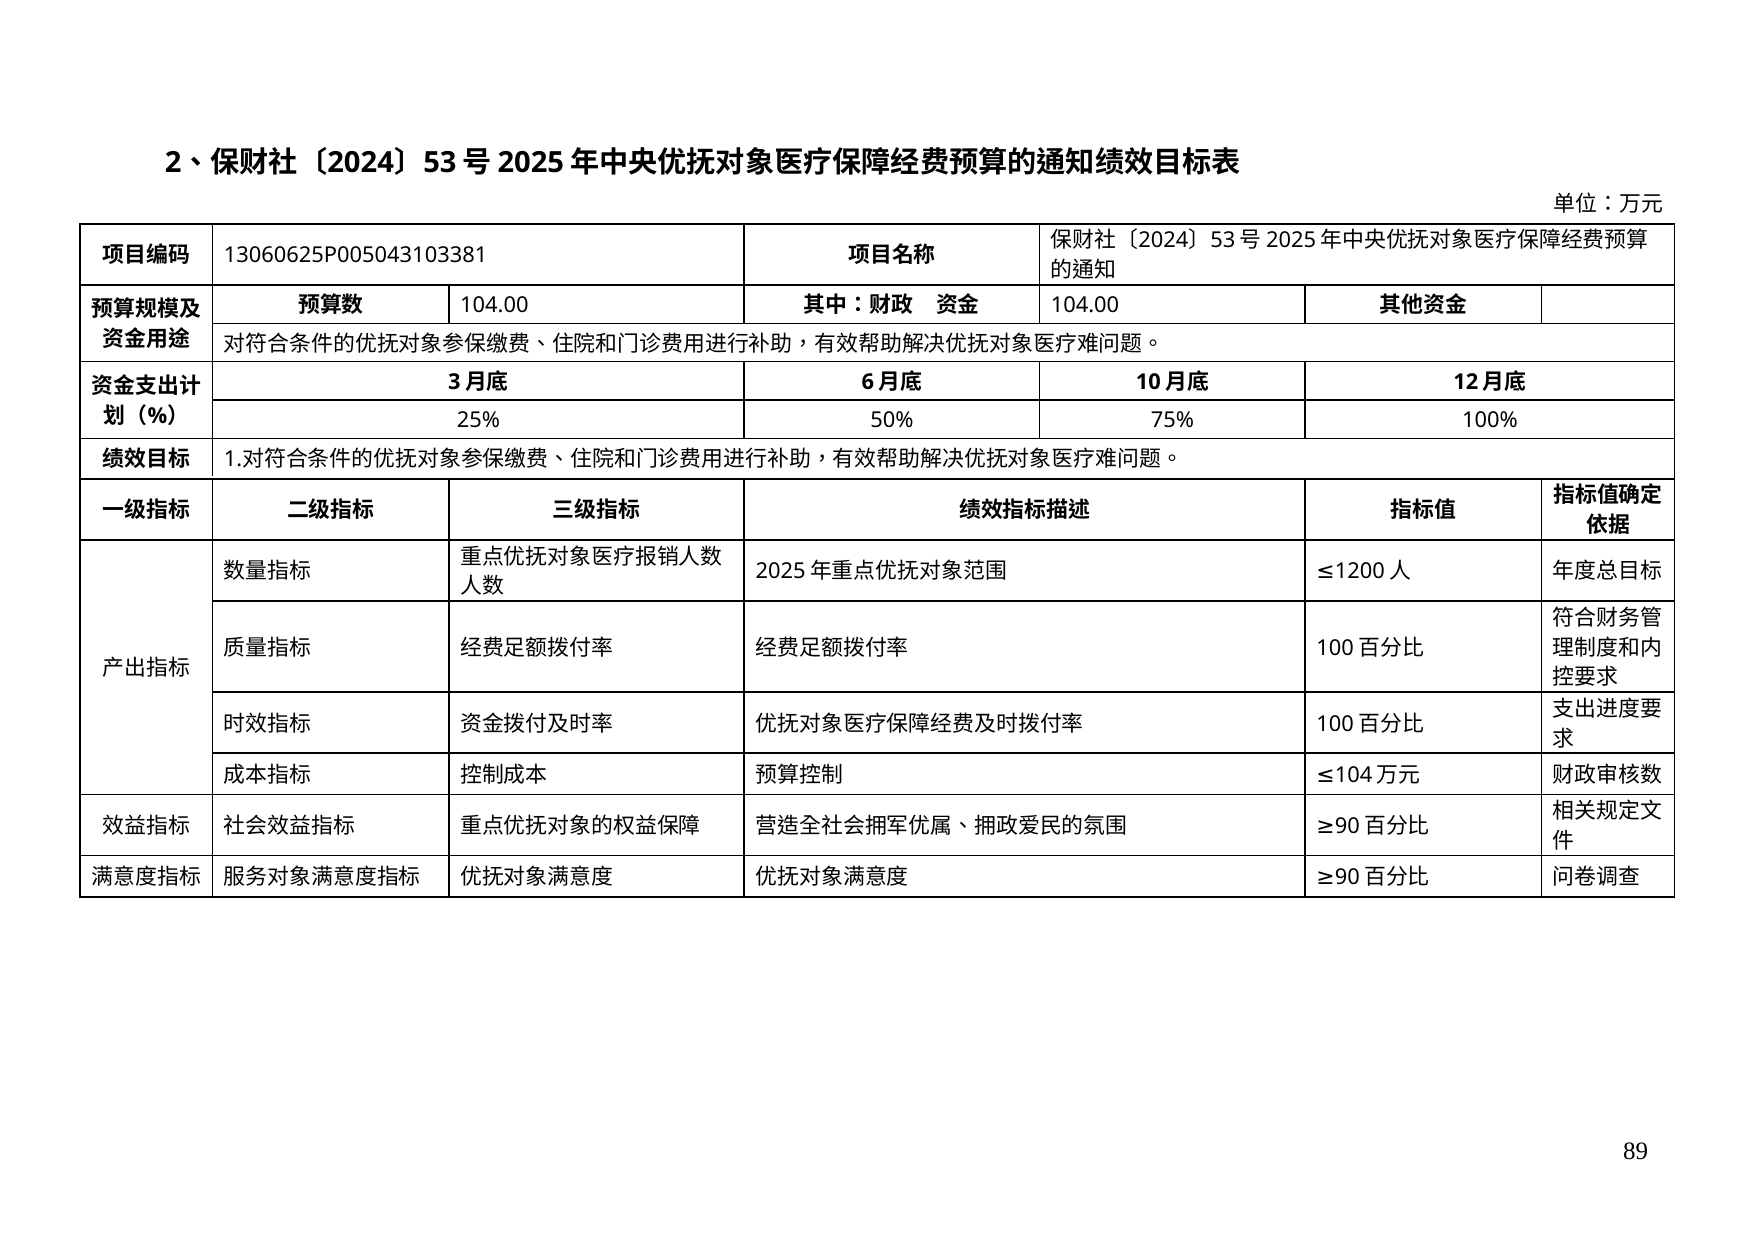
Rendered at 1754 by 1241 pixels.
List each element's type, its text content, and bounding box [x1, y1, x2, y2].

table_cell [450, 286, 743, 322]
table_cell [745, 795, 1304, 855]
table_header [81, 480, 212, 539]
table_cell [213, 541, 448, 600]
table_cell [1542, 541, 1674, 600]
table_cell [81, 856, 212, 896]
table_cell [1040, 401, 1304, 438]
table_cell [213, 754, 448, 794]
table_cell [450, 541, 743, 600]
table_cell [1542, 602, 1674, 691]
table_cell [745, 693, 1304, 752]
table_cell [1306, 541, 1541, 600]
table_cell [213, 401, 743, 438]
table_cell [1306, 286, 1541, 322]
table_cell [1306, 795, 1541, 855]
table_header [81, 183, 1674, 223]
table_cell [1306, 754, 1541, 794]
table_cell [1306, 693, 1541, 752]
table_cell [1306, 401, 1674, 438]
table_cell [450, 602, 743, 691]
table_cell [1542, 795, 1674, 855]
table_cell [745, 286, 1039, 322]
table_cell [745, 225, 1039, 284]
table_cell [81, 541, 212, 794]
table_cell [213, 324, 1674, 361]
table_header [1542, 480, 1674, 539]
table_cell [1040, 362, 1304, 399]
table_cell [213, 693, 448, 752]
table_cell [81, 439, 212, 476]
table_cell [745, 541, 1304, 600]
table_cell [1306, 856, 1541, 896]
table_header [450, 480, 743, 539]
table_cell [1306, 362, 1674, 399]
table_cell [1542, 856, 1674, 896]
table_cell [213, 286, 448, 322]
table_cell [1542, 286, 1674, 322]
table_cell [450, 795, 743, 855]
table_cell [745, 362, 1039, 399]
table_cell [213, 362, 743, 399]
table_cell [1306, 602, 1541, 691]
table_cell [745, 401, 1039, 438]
text 2、保财社〔2024〕53号2025年中央优抚对象医疗保障经费预算的通知绩效目标表 [106, 142, 1648, 181]
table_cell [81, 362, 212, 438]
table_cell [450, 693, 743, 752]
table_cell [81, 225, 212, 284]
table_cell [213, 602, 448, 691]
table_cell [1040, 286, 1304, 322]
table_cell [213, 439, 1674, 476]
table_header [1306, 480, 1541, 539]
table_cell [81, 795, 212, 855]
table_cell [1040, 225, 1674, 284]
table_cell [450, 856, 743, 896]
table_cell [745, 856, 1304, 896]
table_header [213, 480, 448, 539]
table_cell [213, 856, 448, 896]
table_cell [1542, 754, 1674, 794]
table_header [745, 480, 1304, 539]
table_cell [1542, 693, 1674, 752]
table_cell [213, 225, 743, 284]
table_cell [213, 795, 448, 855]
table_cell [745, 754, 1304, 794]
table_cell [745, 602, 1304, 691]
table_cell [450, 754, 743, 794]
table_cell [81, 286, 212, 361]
